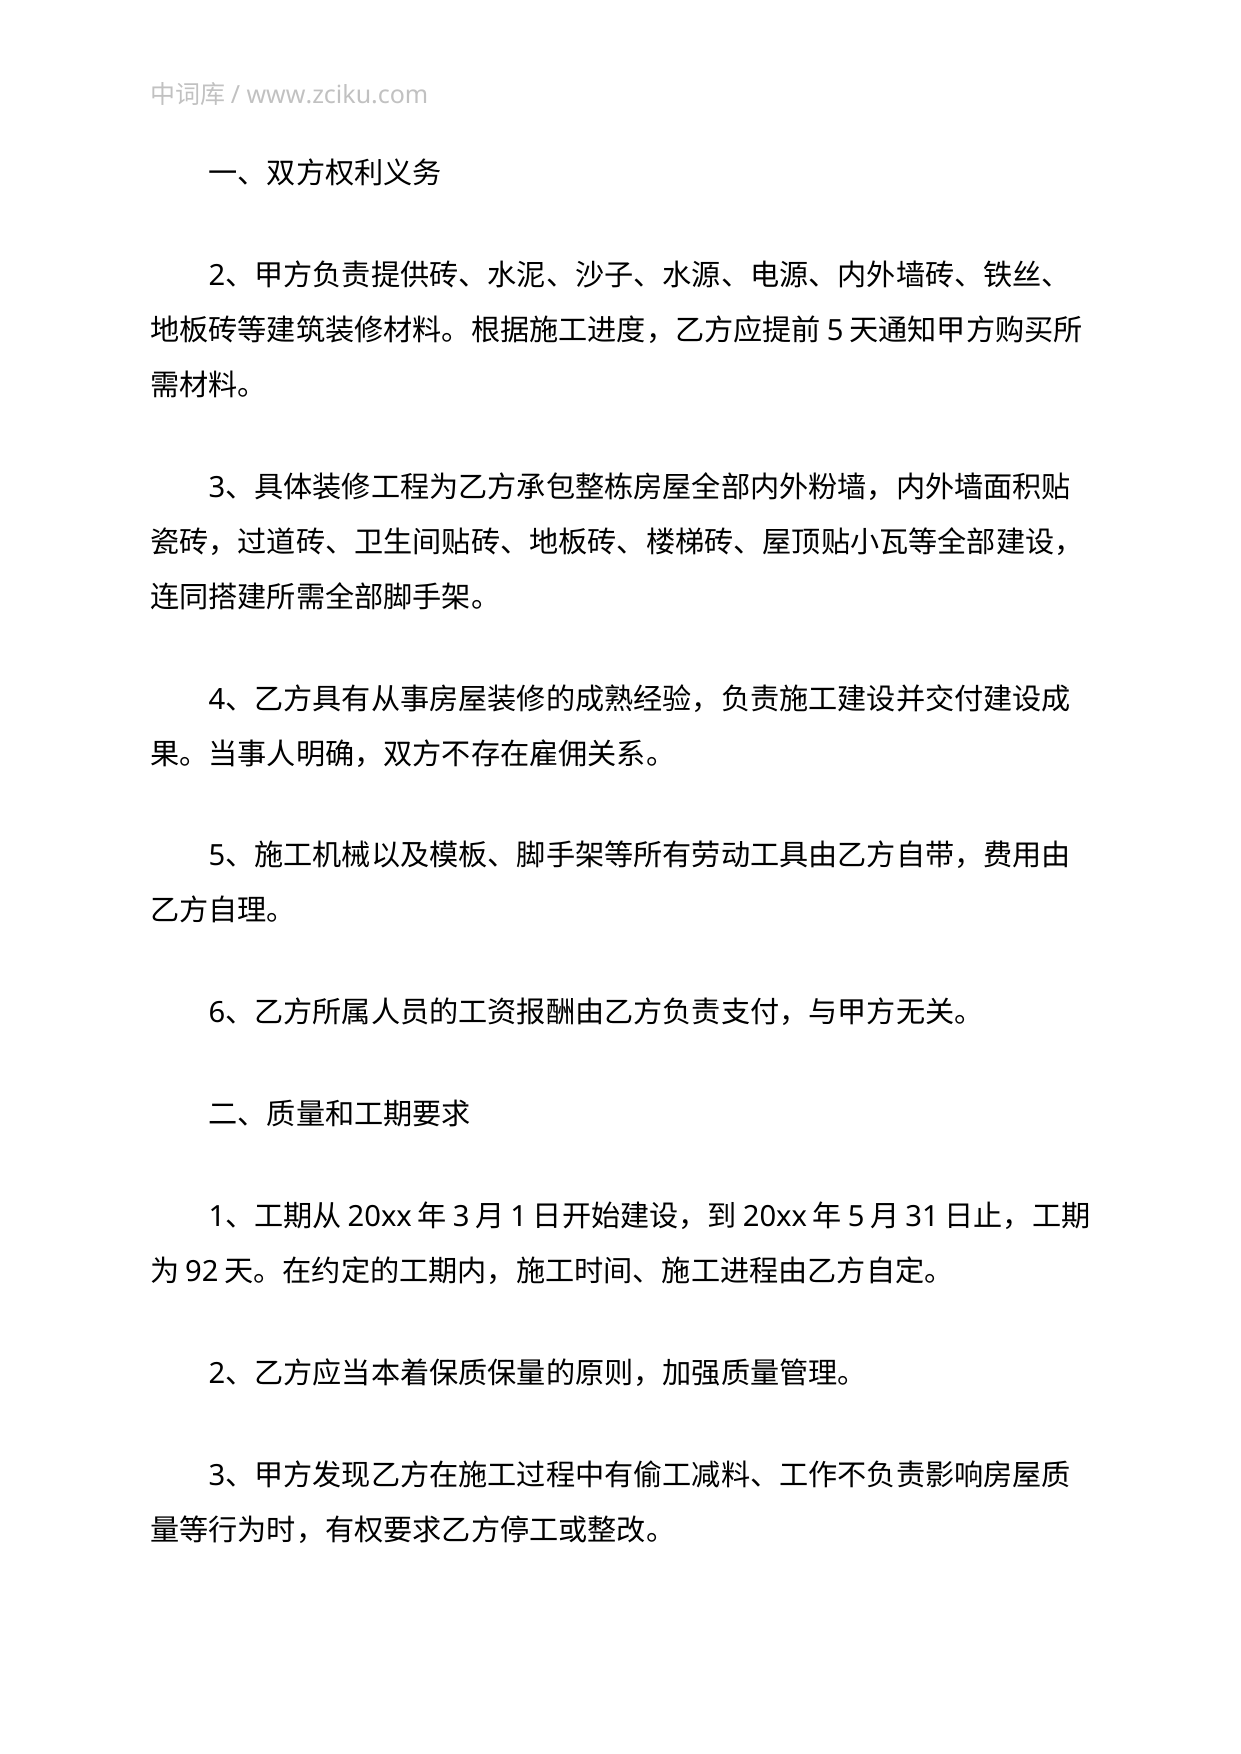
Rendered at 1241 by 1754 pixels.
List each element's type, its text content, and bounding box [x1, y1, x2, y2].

text 5、施工机械以及模板、脚手架等所有劳动工具由乙方自带，费用由乙方自理。 [150, 832, 1090, 929]
text 一、双方权利义务 [150, 150, 1090, 192]
text 1、工期从20xx年3月1日开始建设，到20xx年5月31日止，工期为92天。在约定的工期内，施工时间、施工进程由乙方自定。 [150, 1192, 1090, 1290]
text 3、具体装修工程为乙方承包整栋房屋全部内外粉墙，内外墙面积贴瓷砖，过道砖、卫生间贴砖、地板砖、楼梯砖、屋顶贴小瓦等全部建设，连同搭建所需全部脚手架。 [150, 463, 1090, 616]
text 3、甲方发现乙方在施工过程中有偷工减料、工作不负责影响房屋质量等行为时，有权要求乙方停工或整改。 [150, 1451, 1090, 1549]
text 6、乙方所属人员的工资报酬由乙方负责支付，与甲方无关。 [150, 989, 1090, 1031]
text 2、乙方应当本着保质保量的原则，加强质量管理。 [150, 1349, 1090, 1392]
text 二、质量和工期要求 [150, 1091, 1090, 1133]
text 2、甲方负责提供砖、水泥、沙子、水源、电源、内外墙砖、铁丝、地板砖等建筑装修材料。根据施工进度，乙方应提前5天通知甲方购买所需材料。 [150, 252, 1090, 404]
text 4、乙方具有从事房屋装修的成熟经验，负责施工建设并交付建设成果。当事人明确，双方不存在雇佣关系。 [150, 675, 1090, 772]
